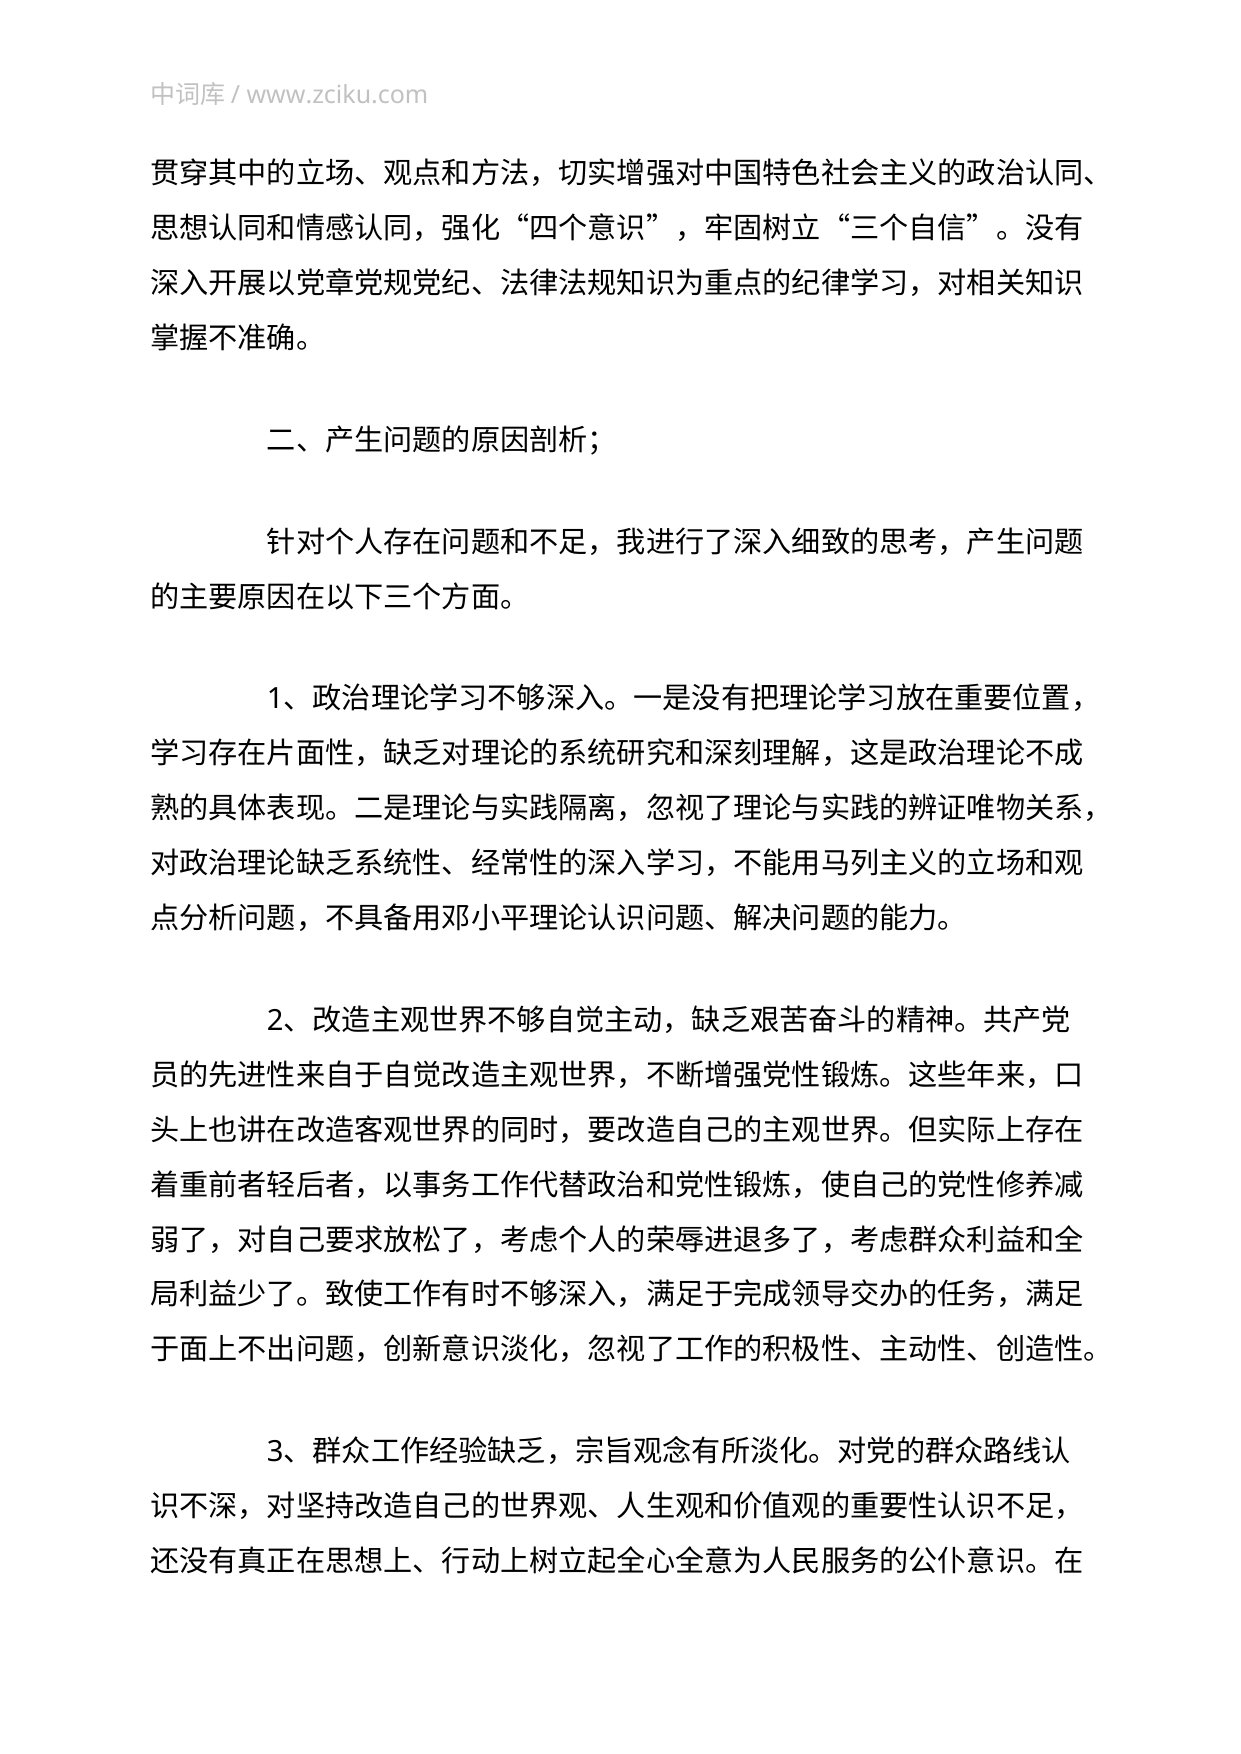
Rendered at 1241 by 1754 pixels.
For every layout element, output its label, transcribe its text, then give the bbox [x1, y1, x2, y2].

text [150, 150, 1090, 357]
text 2、改造主观世界不够自觉主动，缺乏艰苦奋斗的精神。共产党员的先进性来自于自觉改造主观世界，不断增强党性锻炼。这些年来，口头上也讲在改造客观世界的同时，要改造自己的主观世界。但实际上存在着重前者轻后者，以事务工作代替政治和党性锻炼，使自己的党性修养减弱了，对自己要求放松了，考虑个人的荣辱进退多了，考虑群众利益和全局利益少了。致使工作有时不够深入，满足于完成领导交办的任务，满足于面上不出问题，创新意识淡化，忽视了工作的积极性、主动性、创造性。 [150, 996, 1090, 1368]
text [150, 1428, 1090, 1580]
text 1、政治理论学习不够深入。一是没有把理论学习放在重要位置，学习存在片面性，缺乏对理论的系统研究和深刻理解，这是政治理论不成熟的具体表现。二是理论与实践隔离，忽视了理论与实践的辨证唯物关系，对政治理论缺乏系统性、经常性的深入学习，不能用马列主义的立场和观点分析问题，不具备用邓小平理论认识问题、解决问题的能力。 [150, 675, 1090, 937]
text 针对个人存在问题和不足，我进行了深入细致的思考，产生问题的主要原因在以下三个方面。 [150, 518, 1090, 615]
text 二、产生问题的原因剖析； [150, 416, 1090, 459]
